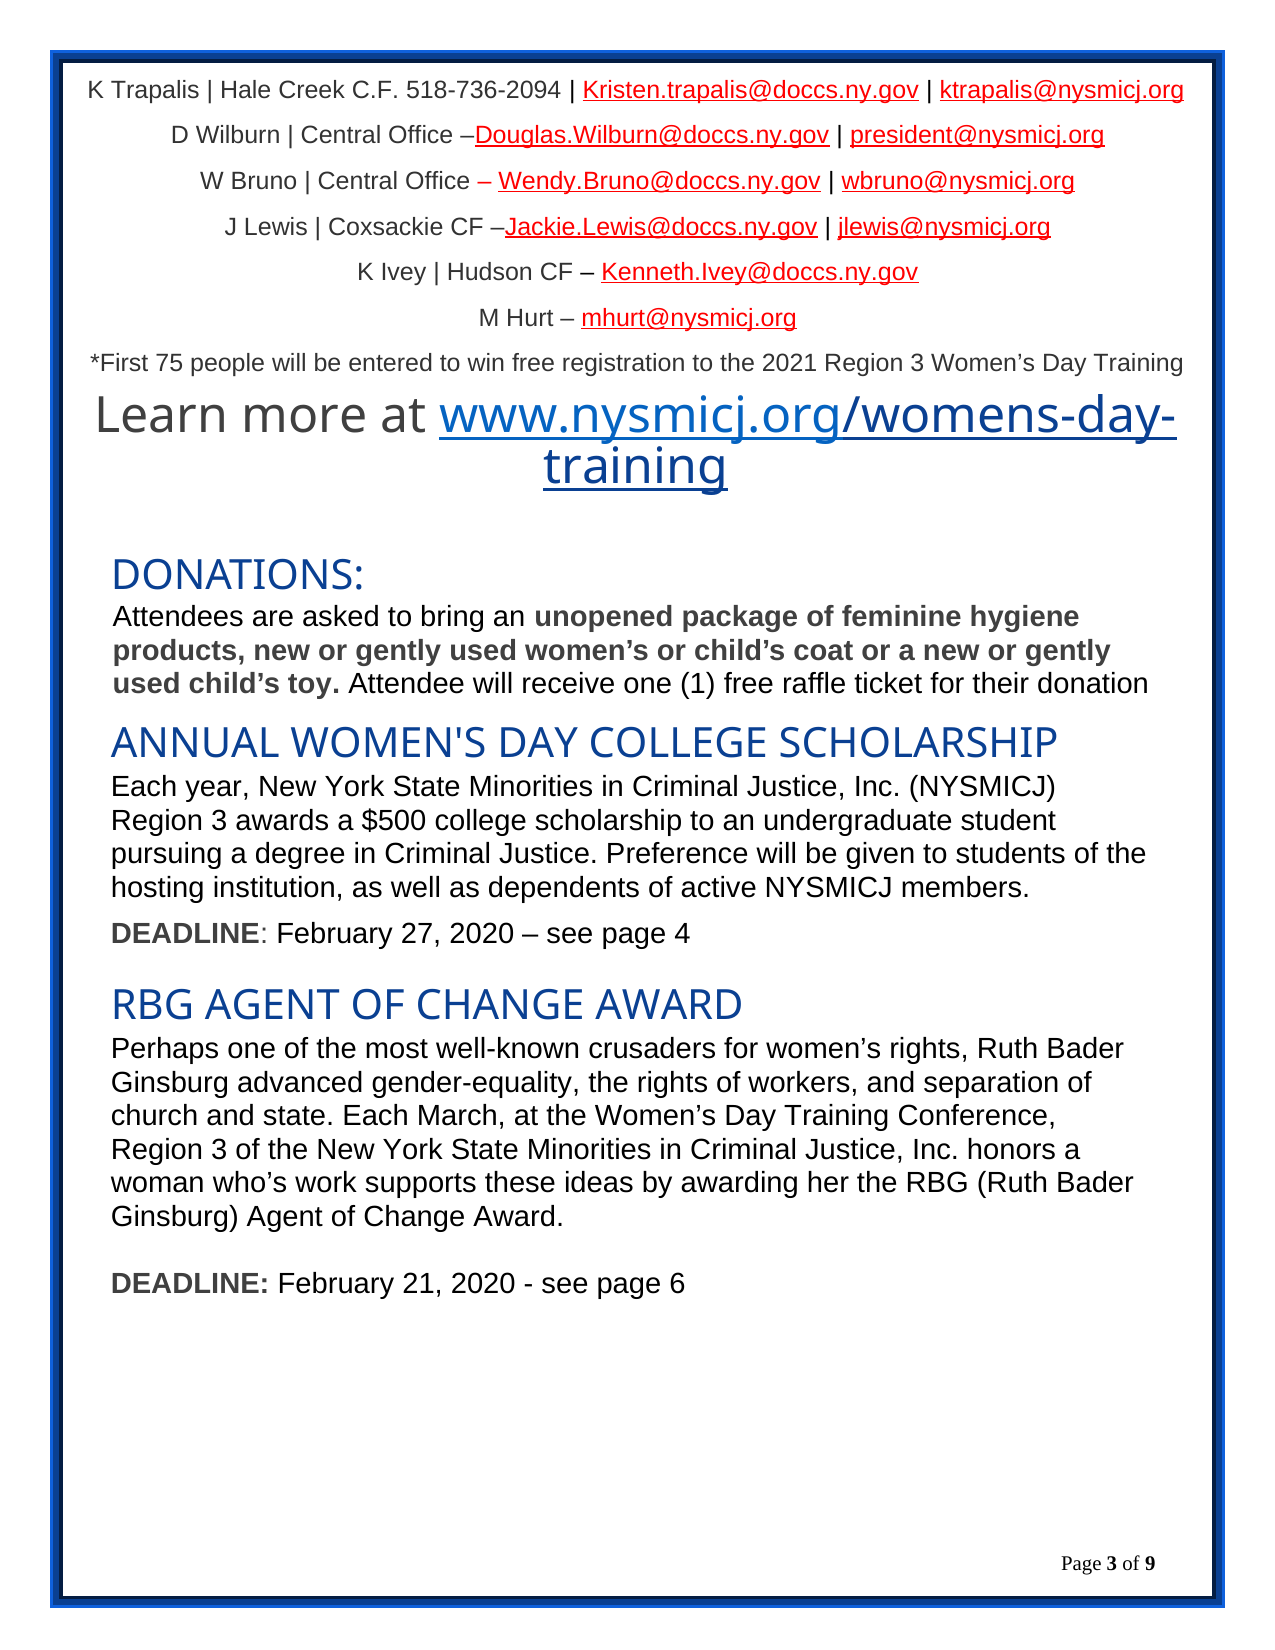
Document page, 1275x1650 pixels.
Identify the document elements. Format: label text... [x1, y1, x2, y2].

text Perhaps one of the most well-known crusaders for women’s rights, Ruth Bader Ginsburg advanced gender-equality, the rights of workers, and separation of church and state. Each March, at the Women’s Day Training Conference, Region 3 of the New York State Minorities in Criminal Justice, Inc. honors a woman who’s work supports these ideas by awarding her the RBG (Ruth Bader Ginsburg) Agent of Change Award. [111, 1031, 1155, 1233]
text Attendees are asked to bring an unopened package of feminine hygiene products, new or gently used women’s or child’s coat or a new or gently used child’s toy. Attendee will receive one (1) free raffle ticket for their donation [112, 599, 1155, 700]
text Learn more at www.nysmicj.org/womens-day-training [82, 389, 1189, 498]
text K Trapalis | Hale Creek C.F. 518-736-2094 | Kristen.trapalis@doccs.ny.gov | ktrapalis@nysmicj.org [82, 75, 1189, 104]
text DEADLINE: February 27, 2020 – see page 4 [111, 916, 1155, 949]
text Each year, New York State Minorities in Criminal Justice, Inc. (NYSMICJ) Region 3 awards a $500 college scholarship to an undergraduate student pursuing a degree in Criminal Justice. Preference will be given to students of the hosting institution, as well as dependents of active NYSMICJ members. [111, 769, 1155, 903]
text K Ivey | Hudson CF – Kenneth.Ivey@doccs.ny.gov [64, 257, 1211, 286]
text W Bruno | Central Office – Wendy.Bruno@doccs.ny.gov | wbruno@nysmicj.org [64, 166, 1211, 195]
text M Hurt – mhurt@nysmicj.org [64, 303, 1211, 331]
text RBG AGENT OF CHANGE AWARD [111, 974, 1155, 1031]
text *First 75 people will be entered to win free registration to the 2021 Region 3 Women’s Day Training [64, 348, 1211, 377]
text ANNUAL WOMEN'S DAY COLLEGE SCHOLARSHIP [111, 713, 1155, 769]
text D Wilburn | Central Office –Douglas.Wilburn@doccs.ny.gov | president@nysmicj.org [64, 121, 1211, 149]
text DEADLINE: February 21, 2020 - see page 6 [111, 1266, 1155, 1300]
text J Lewis | Coxsackie CF –Jackie.Lewis@doccs.ny.gov | jlewis@nysmicj.org [64, 212, 1211, 240]
text Donations: [111, 548, 1155, 599]
